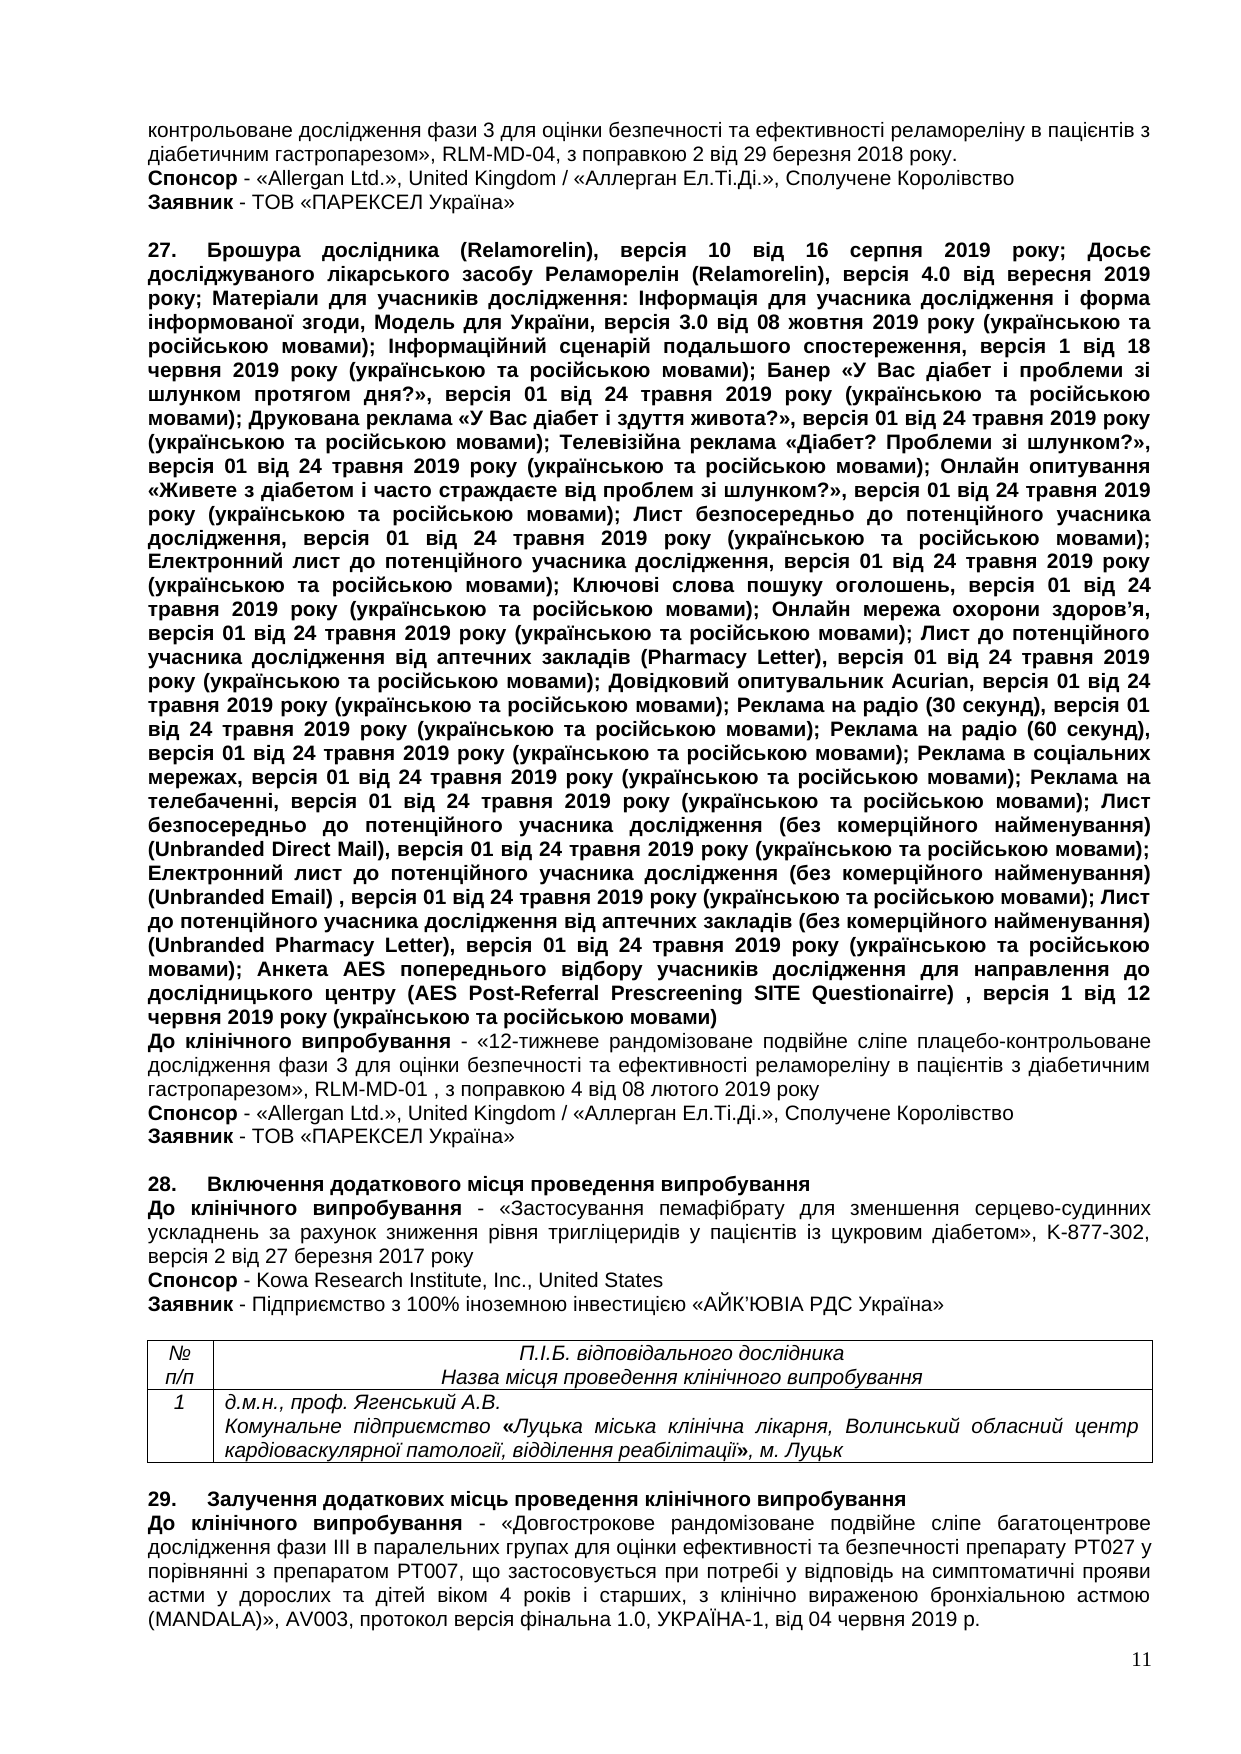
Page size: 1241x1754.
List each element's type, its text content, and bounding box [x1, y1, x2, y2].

text Спонсор - «Allergan Ltd.», United Kingdom / «Аллерган Ел.Ті.Ді.», Сполучене Королівство [148, 166, 1152, 190]
table_header № п/п [148, 1341, 213, 1389]
list Залучення додаткових місць проведення клінічного випробування [148, 1487, 1152, 1511]
table_cell 1 [148, 1390, 213, 1462]
table_cell д.м.н., проф. Ягенський А.В. Комунальне підприємство «Луцька міська клінічна лікарня, Волинський обласний центр кардіоваскулярної патології, відділення реабілітації», м. Луцьк [214, 1390, 1152, 1462]
text До клінічного випробування - «Довгострокове рандомізоване подвійне сліпе багатоцентрове дослідження фази III в паралельних групах для оцінки ефективності та безпечності препарату PT027 у порівнянні з препаратом PT007, що застосовується при потребі у відповідь на симптоматичні прояви астми у дорослих та дітей віком 4 років і старших, з клінічно вираженою бронхіальною астмою (MANDALA)», AV003, протокол версія фінальна 1.0, УКРАЇНА-1, від 04 червня 2019 р. [148, 1511, 1152, 1631]
text До клінічного випробування - «12-тижневе рандомізоване подвійне сліпе плацебо-контрольоване дослідження фази 3 для оцінки безпечності та ефективності реламореліну в пацієнтів з діабетичним гастропарезом», RLM-MD-01 , з поправкою 4 від 08 лютого 2019 року [148, 1028, 1152, 1100]
list Включення додаткового місця проведення випробування [148, 1172, 1152, 1196]
text Заявник - Підприємство з 100% іноземною інвестицією «АЙК’ЮВІА РДС Україна» [148, 1292, 1152, 1316]
text Заявник - ТОВ «ПАРЕКСЕЛ Україна» [148, 1124, 1152, 1148]
text До клінічного випробування - «Застосування пемафібрату для зменшення серцево-судинних ускладнень за рахунок зниження рівня тригліцеридів у пацієнтів із цукровим діабетом», K-877-302, версія 2 від 27 березня 2017 року [148, 1196, 1152, 1268]
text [148, 118, 1152, 166]
list Брошура дослідника (Relamorelin), версія 10 від 16 cерпня 2019 року; Досьє досліджуваного лікарського засобу Реламорелін (Relamorelin), версія 4.0 від вересня 2019 року; Матеріали для учасників дослідження: Інформація для учасника дослідження і форма інформованої згоди, Модель для України, версія 3.0 від 08 жовтня 2019 року (українською та російською мовами); Інформаційний сценарій подальшого спостереження, версія 1 від 18 червня 2019 року (українською та російською мовами); Банер «У Вас діабет і проблеми зі шлунком протягом дня?», версія 01 від 24 травня 2019 року (українською та російською мовами); Друкована реклама «У Вас діабет і здуття живота?», версія 01 від 24 травня 2019 року (українською та російською мовами); Телевізійна реклама «Діабет? Проблеми зі шлунком?», версія 01 від 24 травня 2019 року (українською та російською мовами); Онлайн опитування «Живете з діабетом і часто страждаєте від проблем зі шлунком?», версія 01 від 24 травня 2019 року (українською та російською мовами); Лист безпосередньо до потенційного учасника дослідження, версія 01 від 24 травня 2019 року (українською та російською мовами); Електронний лист до потенційного учасника дослідження, версія 01 від 24 травня 2019 року (українською та російською мовами); Ключові слова пошуку оголошень, версія 01 від 24 травня 2019 року (українською та російською мовами); Онлайн мережа охорони здоров’я, версія 01 від 24 травня 2019 року (українською та російською мовами); Лист до потенційного учасника дослідження від аптечних закладів (Pharmacy Letter), версія 01 від 24 травня 2019 року (українською та російською мовами); Довідковий опитувальник Acurian, версія 01 від 24 травня 2019 року (українською та російською мовами); Реклама на радіо (30 секунд), версія 01 від 24 травня 2019 року (українською та російською мовами); Реклама на радіо (60 секунд), версія 01 від 24 травня 2019 року (українською та російською мовами); Реклама в соціальних мережах, версія 01 від 24 травня 2019 року (українською та російською мовами); Реклама на телебаченні, версія 01 від 24 травня 2019 року (українською та російською мовами); Лист безпосередньо до потенційного учасника дослідження (без комерційного найменування) (Unbranded Direct Mail), версія 01 від 24 травня 2019 року (українською та російською мовами); Електронний лист до потенційного учасника дослідження (без комерційного найменування) (Unbranded Email) , версія 01 від 24 травня 2019 року (українською та російською мовами); Лист до потенційного учасника дослідження від аптечних закладів (без комерційного найменування) (Unbranded Pharmacy Letter), версія 01 від 24 травня 2019 року (українською та російською мовами); Анкета AES попереднього відбору учасників дослідження для направлення до дослідницького центру (AES Post-Referral Prescreening SITE Questionairre) , версія 1 від 12 червня 2019 року (українською та російською мовами) [148, 238, 1152, 1028]
text Заявник - ТОВ «ПАРЕКСЕЛ Україна» [148, 190, 1152, 214]
text Спонсор - Kowa Research Institute, Inc., United States [148, 1268, 1152, 1292]
text Спонсор - «Allergan Ltd.», United Kingdom / «Аллерган Ел.Ті.Ді.», Сполучене Королівство [148, 1100, 1152, 1124]
table_header П.І.Б. відповідального дослідника Назва місця проведення клінічного випробування [214, 1341, 1152, 1389]
